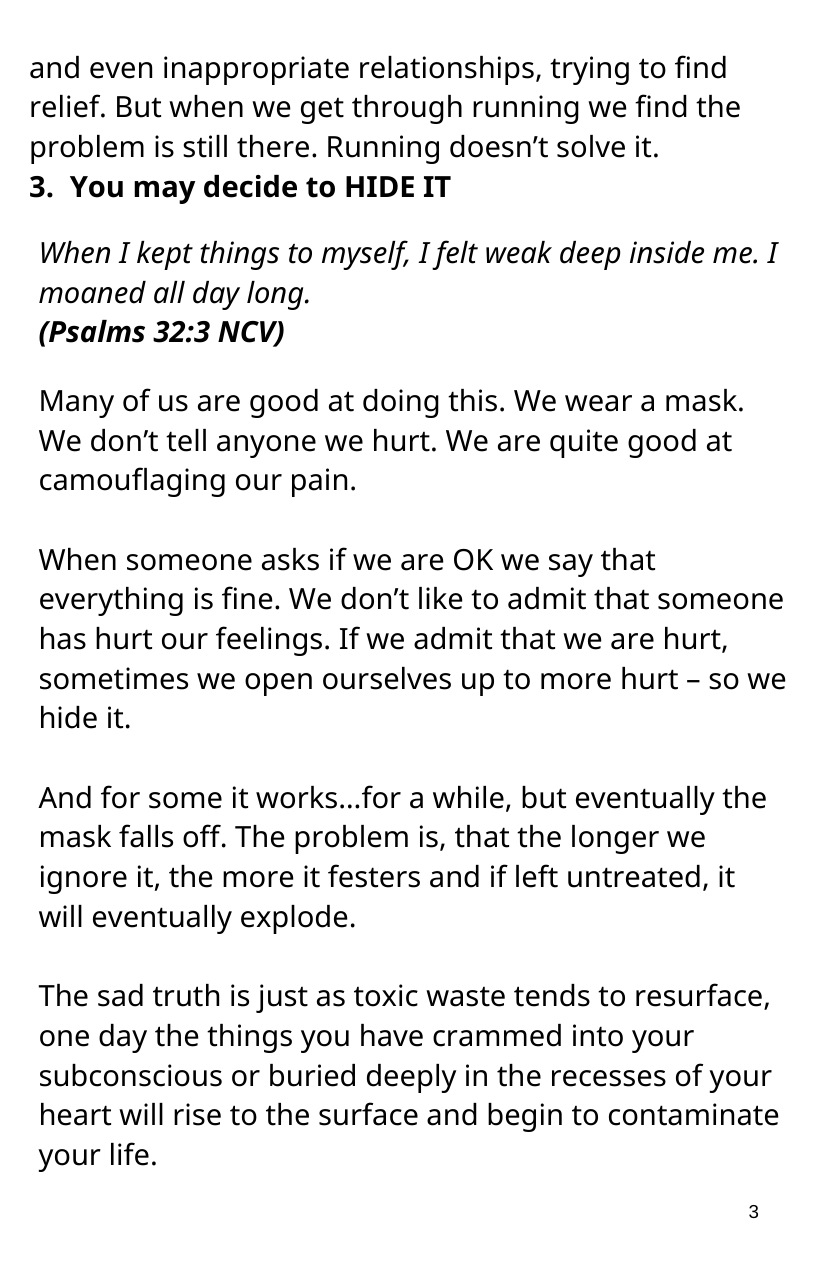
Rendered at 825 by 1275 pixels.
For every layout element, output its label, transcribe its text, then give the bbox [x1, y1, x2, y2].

text The sad truth is just as toxic waste tends to resurface, one day the things you have crammed into your subconscious or buried deeply in the recesses of your heart will rise to the surface and begin to contaminate your life. [38, 976, 788, 1174]
text When someone asks if we are OK we say that everything is fine. We don’t like to admit that someone has hurt our feelings. If we admit that we are hurt, sometimes we open ourselves up to more hurt – so we hide it. [38, 539, 788, 737]
list You may decide to HIDE IT [29, 166, 788, 206]
text Many of us are good at doing this. We wear a mask. We don’t tell anyone we hurt. We are quite good at camouflaging our pain. [38, 380, 788, 499]
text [29, 47, 788, 166]
text When I kept things to myself, I felt weak deep inside me. I moaned all day long. [38, 232, 788, 312]
text And for some it works…for a while, but eventually the mask falls off. The problem is, that the longer we ignore it, the more it festers and if left untreated, it will eventually explode. [38, 777, 788, 936]
text (Psalms 32:3 NCV) [38, 312, 788, 380]
